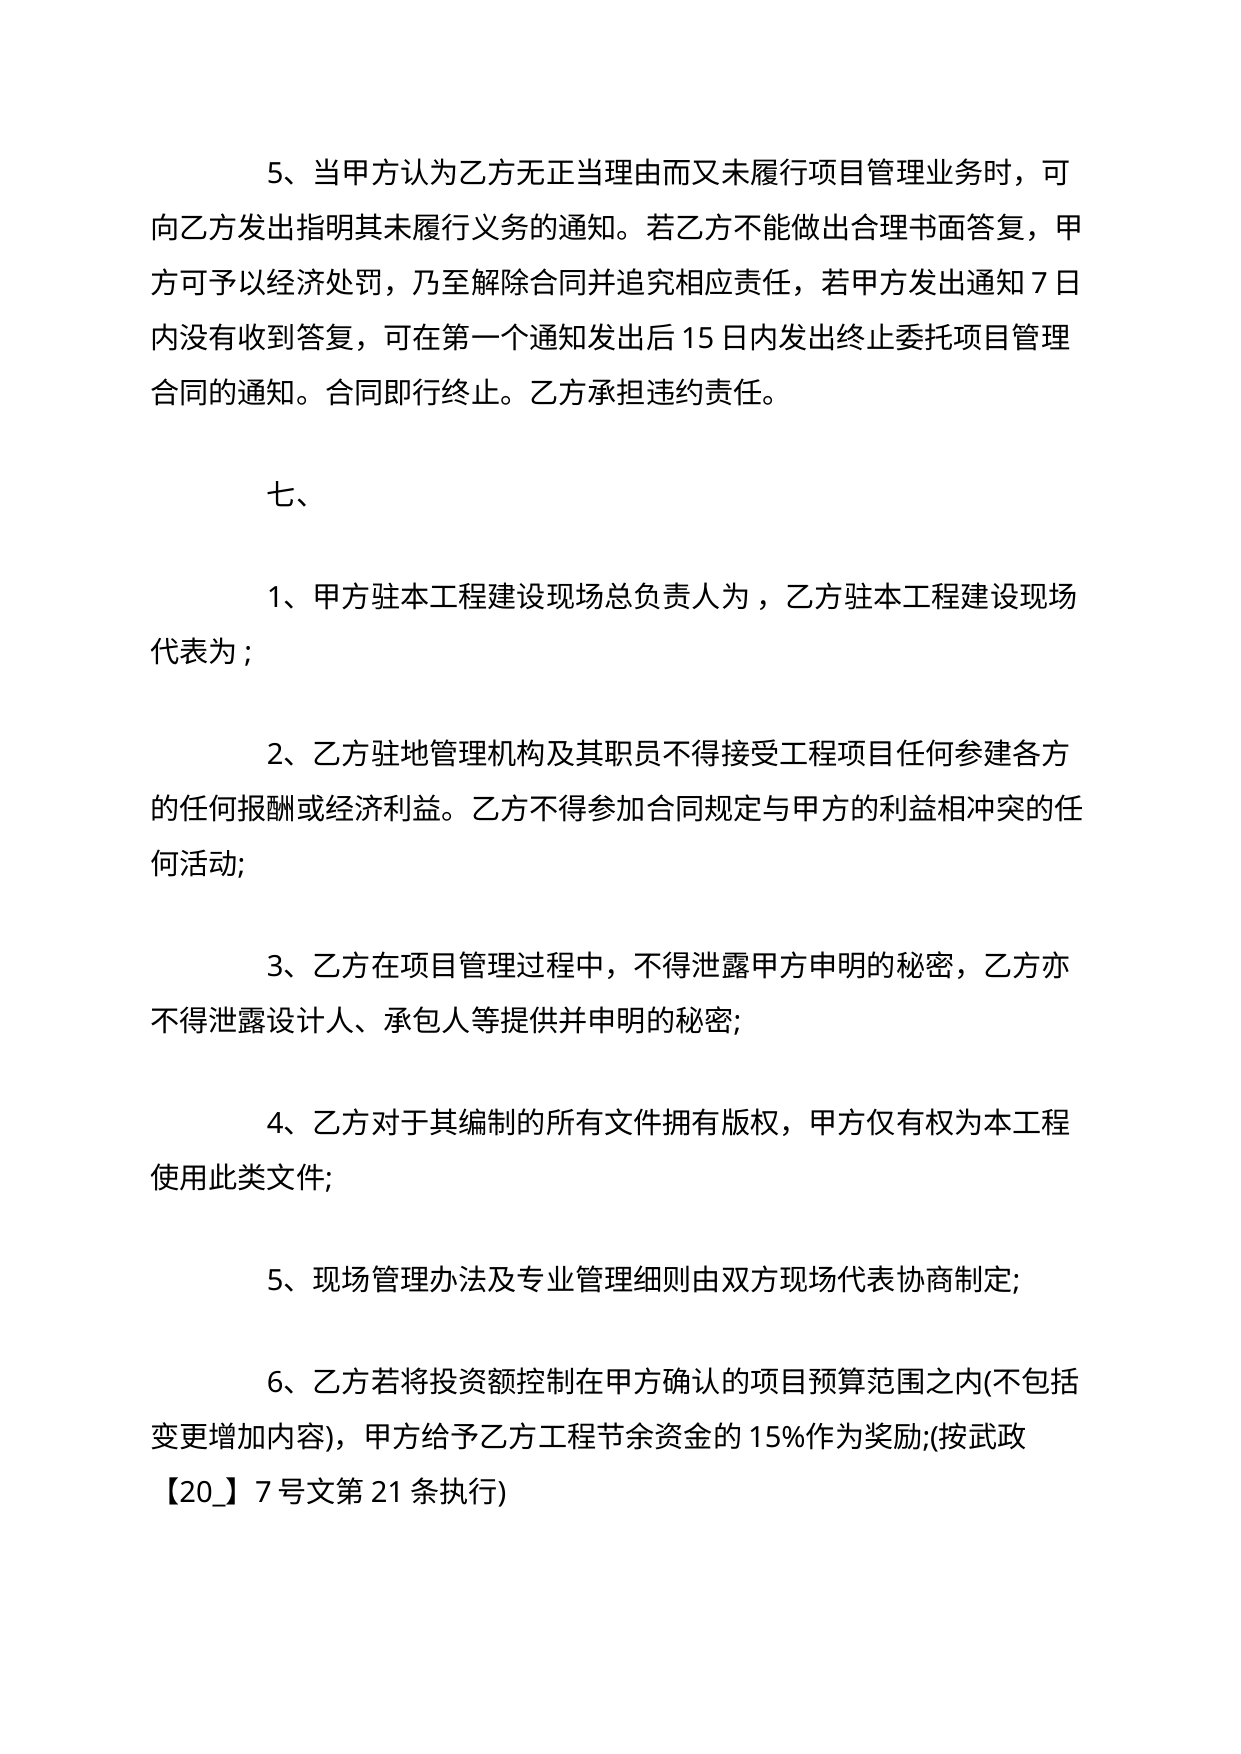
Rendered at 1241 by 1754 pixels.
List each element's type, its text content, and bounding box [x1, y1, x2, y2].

text 七、 [150, 472, 1090, 514]
text 1、甲方驻本工程建设现场总负责人为 ，乙方驻本工程建设现场代表为 ; [150, 573, 1090, 671]
text 6、乙方若将投资额控制在甲方确认的项目预算范围之内(不包括变更增加内容)，甲方给予乙方工程节余资金的15%作为奖励;(按武政【20_】7号文第21条执行) [150, 1358, 1090, 1511]
text 3、乙方在项目管理过程中，不得泄露甲方申明的秘密，乙方亦不得泄露设计人、承包人等提供并申明的秘密; [150, 942, 1090, 1040]
text 5、当甲方认为乙方无正当理由而又未履行项目管理业务时，可向乙方发出指明其未履行义务的通知。若乙方不能做出合理书面答复，甲方可予以经济处罚，乃至解除合同并追究相应责任，若甲方发出通知7日内没有收到答复，可在第一个通知发出后15日内发出终止委托项目管理合同的通知。合同即行终止。乙方承担违约责任。 [150, 150, 1090, 412]
text 5、现场管理办法及专业管理细则由双方现场代表协商制定; [150, 1256, 1090, 1299]
text 2、乙方驻地管理机构及其职员不得接受工程项目任何参建各方的任何报酬或经济利益。乙方不得参加合同规定与甲方的利益相冲突的任何活动; [150, 730, 1090, 883]
text 4、乙方对于其编制的所有文件拥有版权，甲方仅有权为本工程使用此类文件; [150, 1099, 1090, 1197]
